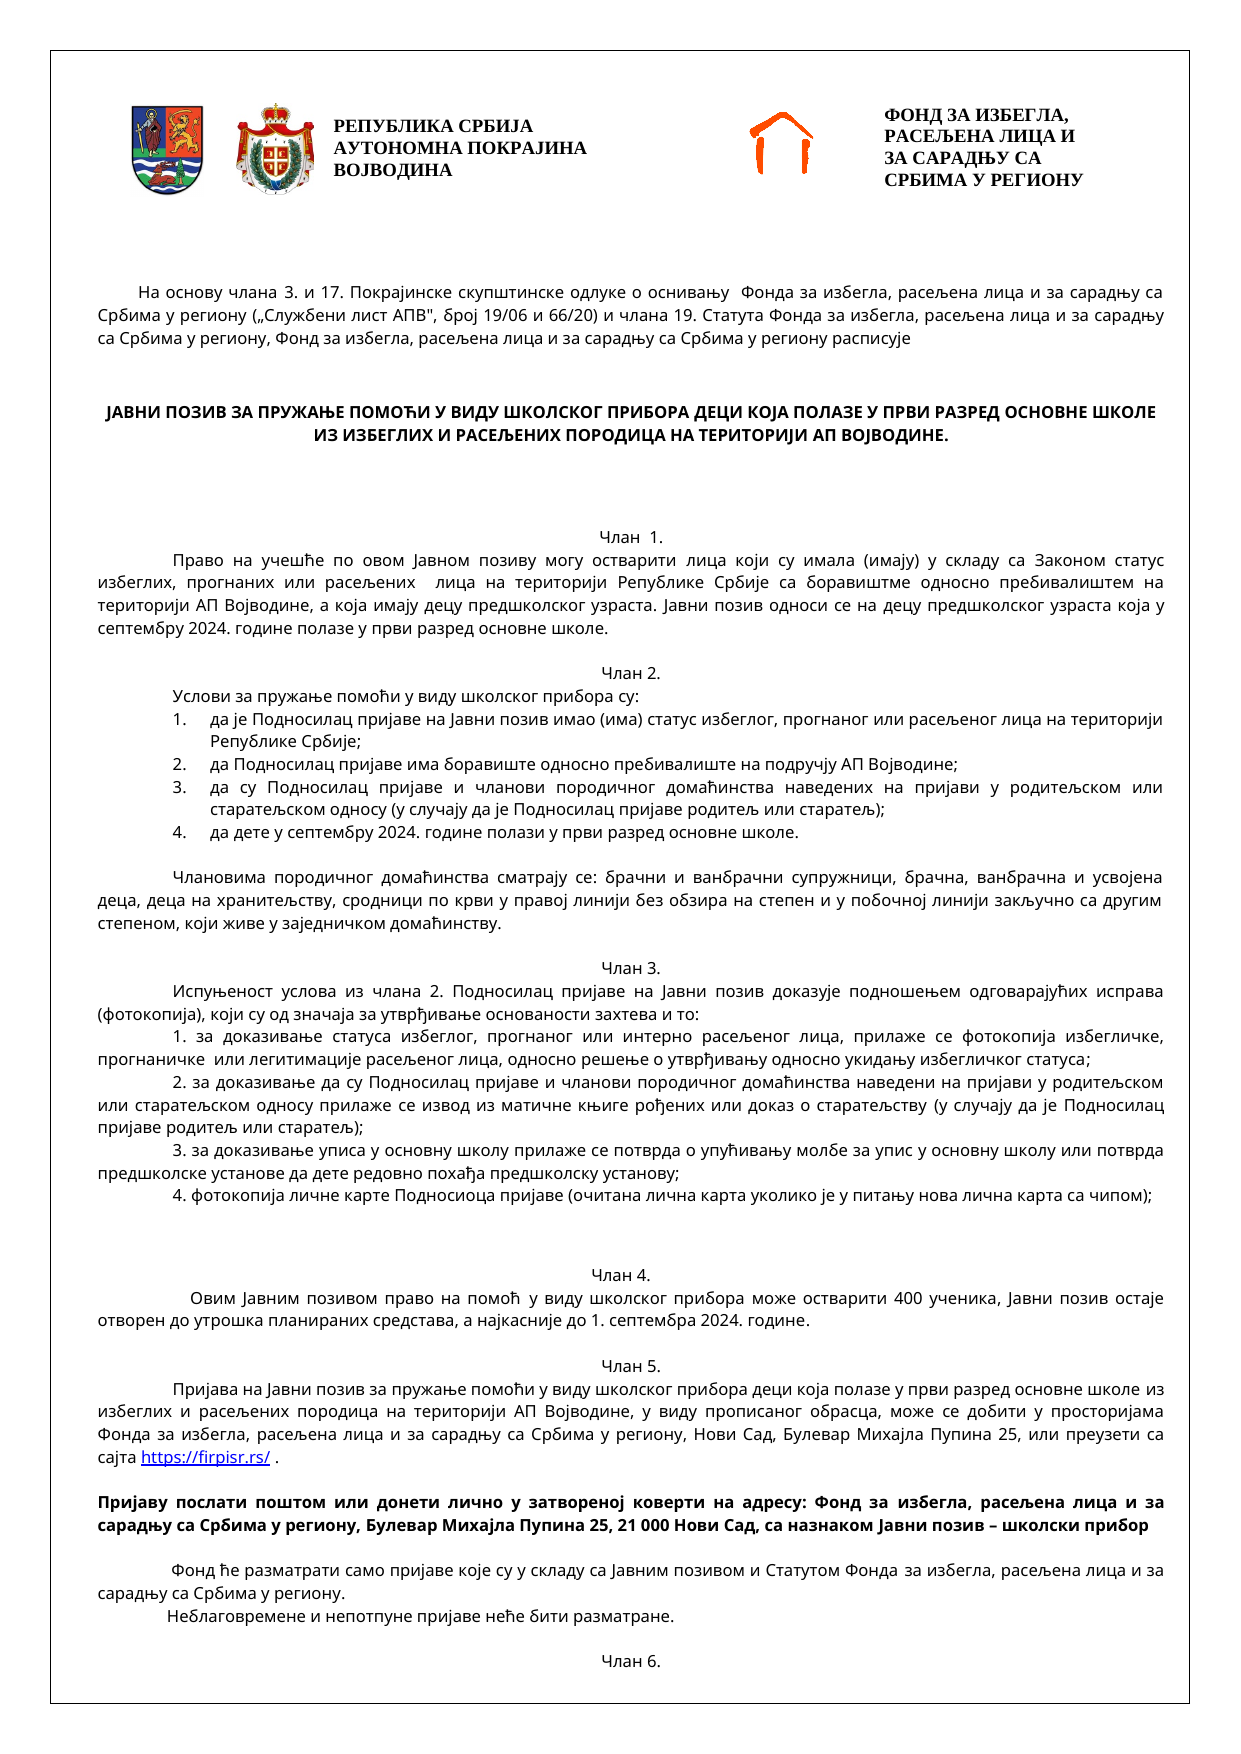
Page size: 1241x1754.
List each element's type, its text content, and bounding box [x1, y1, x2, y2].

table_header ФОНД ЗА ИЗБЕГЛА, РАСЕЉЕНА ЛИЦА И ЗА САРАДЊУ СА СРБИМА У РЕГИОНУ [873, 104, 1142, 281]
text Услови за пружање помоћи у виду школског прибора су: [97, 684, 1164, 707]
text 1. за доказивање статуса избеглог, прогнаног или интерно расељеног лица, прилаже се фотокопија избегличке, прогнаничке или легитимације расељеног лица, односно решење о утврђивању односно укидању избегличког статуса; [97, 1025, 1164, 1071]
text На основу члана 3. и 17. Покрајинске скупштинске одлуке о оснивању Фонда за избегла, расељена лица и за сарадњу са Србима у региону („Службени лист АПВ", број 19/06 и 66/20) и члана 19. Статута Фонда за избегла, расељена лица и за сарадњу са Србима у региону, Фонд за избегла, расељена лица и за сарадњу са Србима у региону расписује [97, 281, 1164, 349]
text ЈАВНИ ПОЗИВ ЗА ПРУЖАЊЕ ПОМОЋИ У ВИДУ ШКОЛСКОГ ПРИБОРА ДЕЦИ КОЈА ПОЛАЗЕ У ПРВИ РАЗРЕД OСНОВНЕ ШКОЛЕ ИЗ ИЗБЕГЛИХ И РАСЕЉЕНИХ ПОРОДИЦА НА ТЕРИТОРИЈИ АП ВОЈВОДИНЕ. [97, 401, 1164, 446]
list да су Подносилац пријаве и чланови породичног домаћинства наведених на пријави у родитељском или старатељском односу (у случају да је Подносилац пријаве родитељ или старатељ); [172, 775, 1164, 821]
text Члановима породичног домаћинства сматрају се: брачни и ванбрачни супружници, брачна, ванбрачна и усвојена деца, деца на хранитељству, сродници по крви у правој линији без обзира на степен и у побочној линији закључно са другим степеном, који живе у заједничком домаћинству. [97, 866, 1164, 934]
text Члан 2. [97, 662, 1164, 684]
text Члан 6. [97, 1649, 1164, 1672]
text Члан 1. [97, 526, 1164, 548]
picture [236, 103, 314, 195]
table_header [225, 104, 581, 281]
text 3. за доказивање уписа у основну школу прилаже се потврда о упућивању молбе за упис у основну школу или потврда предшколске установе да дете редовно похађа предшколску установу; [97, 1139, 1164, 1184]
text Члан 4. [547, 1263, 1164, 1286]
text Члан 3. [97, 957, 1164, 980]
text Пријава на Јавни позив за пружање помоћи у виду школског прибора деци која полазе у први разред основне школе из избеглих и расељених породица на територији АП Војводине, у виду прописаног обрасца, може се добити у просторијама Фонда за избегла, расељена лица и за сарадњу са Србима у региону, Нови Сад, Булевар Михајла Пупина 25, или преузети са сајта https://firpisr.rs/ . [97, 1377, 1164, 1468]
list да је Подносилац пријаве на Јавни позив имао (има) статус избеглог, прогнаног или расељеног лица на територији Републике Србије; [172, 707, 1164, 753]
table_header [581, 104, 873, 281]
text Члан 5. [97, 1354, 1164, 1377]
text 2. за доказивање да су Подносилац пријаве и чланови породичног домаћинства наведени на пријави у родитељском или старатељском односу прилаже се извод из матичне књиге рођених или доказ о старатељству (у случају да је Подносилац пријаве родитељ или старатељ); [97, 1071, 1164, 1139]
picture [704, 103, 862, 195]
text 4. фотокопија личне карте Подносиоца пријаве (очитана лична карта уколико је у питању нова лична карта са чипом); [97, 1184, 1164, 1207]
table_header [98, 104, 225, 281]
list да дете у септембру 2024. године полази у први разред основне школе. [172, 821, 1164, 843]
text Пријаву послати поштом или донети лично у затвореној коверти на адресу: Фонд за избегла, расељена лица и за сарадњу са Србима у региону, Булевар Михајла Пупина 25, 21 000 Нови Сад, са назнаком Јавни позив – школски прибор [97, 1491, 1164, 1536]
text Фонд ће разматрати само пријаве које су у складу са Јавним позивом и Статутом Фонда за избегла, расељена лица и за сарадњу са Србима у региону. [97, 1559, 1164, 1604]
text Право на учешће по овом Јавном позиву могу остварити лица који су ималa (имају) у складу са Законом статус избеглих, прогнаних или расељених лица на територији Републике Србије са боравиштме односно пребивалиштем на територији АП Војводине, а која имају децу предшколског узраста. Јавни позив односи се на децу предшколског узраста која у септембру 2024. године полазе у први разред основне школе. [97, 548, 1164, 639]
text Испуњеност услова из члана 2. Подносилац пријаве на Јавни позив доказује подношењем одговарајућих исправа (фотокопија), који су од значаја за утврђивање основаности захтева и то: [97, 980, 1164, 1025]
text Овим Јавним позивом право на помоћ у виду школског прибора може остварити 400 ученика, Јавни позив остаје отворен до утрошка планираних средстава, а најкасније до 1. септембра 2024. године. [97, 1286, 1164, 1332]
text Неблаговремене и непотпуне пријаве неће бити разматране. [97, 1604, 1164, 1627]
list да Подносилац пријаве има боравиште односно пребивалиште на подручју АП Војводине; [172, 753, 1164, 775]
